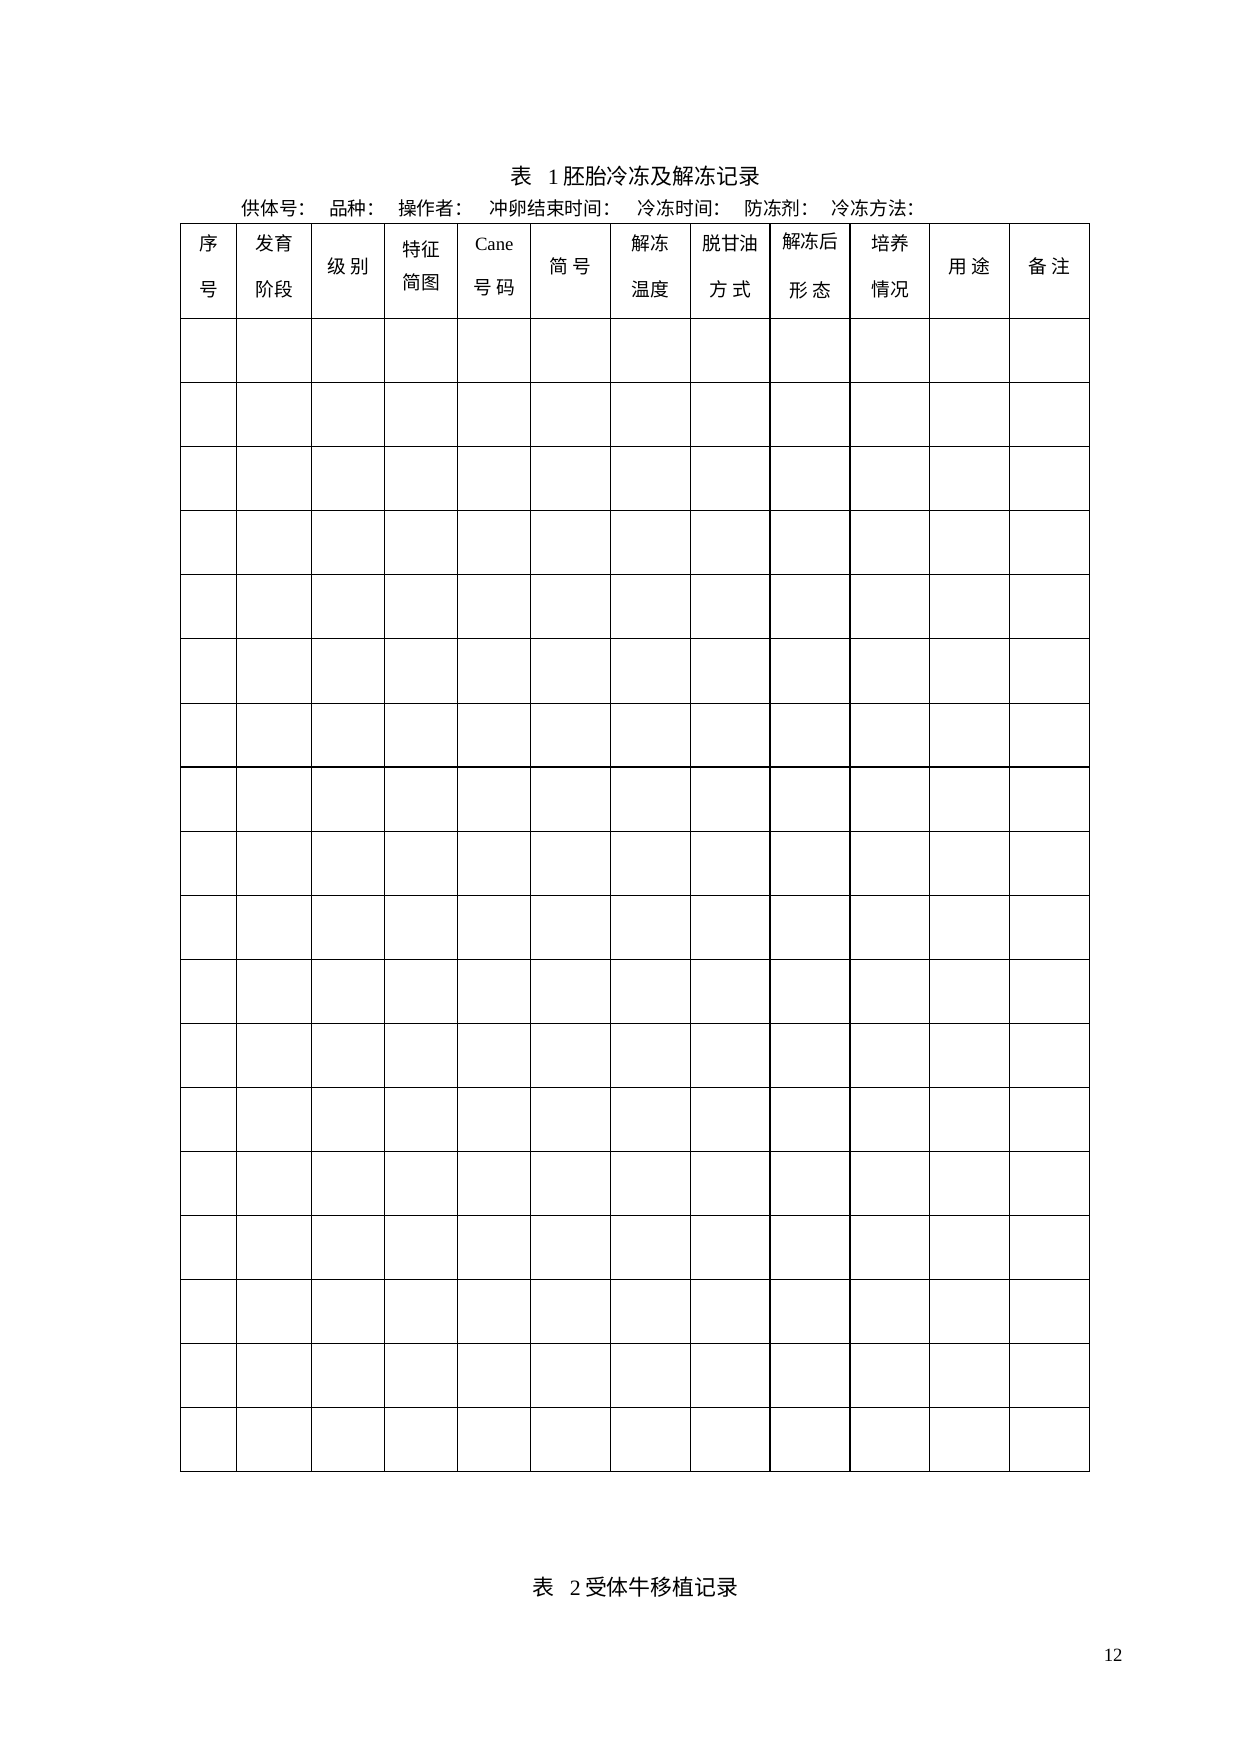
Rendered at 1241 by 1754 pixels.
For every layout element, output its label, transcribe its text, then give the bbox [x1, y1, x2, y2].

table_cell [851, 639, 929, 702]
table_cell [385, 1408, 457, 1471]
table_cell [237, 1344, 311, 1407]
table_cell [851, 511, 929, 574]
table_cell [771, 704, 849, 766]
table_cell [930, 511, 1009, 574]
table_header 发育 阶段 [237, 224, 311, 318]
table_header 解冻 温度 [611, 224, 690, 318]
table_cell [611, 704, 690, 766]
table_cell [771, 319, 849, 382]
table_cell [611, 575, 690, 638]
table_cell [611, 1216, 690, 1279]
table_cell [691, 447, 769, 510]
table_cell [531, 960, 610, 1023]
table_cell [851, 896, 929, 959]
table_cell [237, 383, 311, 446]
table_cell [531, 1024, 610, 1087]
table_cell [1010, 383, 1089, 446]
table_cell [312, 896, 384, 959]
table_cell [458, 639, 530, 702]
table_cell [385, 1344, 457, 1407]
table_header 培养 情况 [851, 224, 929, 318]
table_cell [771, 1088, 849, 1151]
table_cell [771, 1024, 849, 1087]
table_cell [930, 1280, 1009, 1343]
table_cell [181, 704, 236, 766]
table_cell [851, 1024, 929, 1087]
table_header Cane 号 码 [458, 224, 530, 318]
table_header 级 别 [312, 224, 384, 318]
table_cell [181, 1216, 236, 1279]
table_cell [385, 896, 457, 959]
table_cell [531, 1280, 610, 1343]
table_cell [181, 1088, 236, 1151]
table_cell [611, 1152, 690, 1215]
table_cell [1010, 575, 1089, 638]
table_cell [531, 447, 610, 510]
table_cell [851, 1408, 929, 1471]
table_cell [237, 1280, 311, 1343]
table_cell [385, 575, 457, 638]
table_cell [691, 1216, 769, 1279]
table_cell [312, 639, 384, 702]
table_cell [237, 575, 311, 638]
table_cell [611, 768, 690, 831]
table_cell [237, 447, 311, 510]
table_cell [237, 1024, 311, 1087]
table_cell [237, 511, 311, 574]
table_cell [611, 896, 690, 959]
table_header 简 号 [531, 224, 610, 318]
table_cell [691, 511, 769, 574]
table_cell [1010, 447, 1089, 510]
table_cell [385, 447, 457, 510]
table_cell [312, 447, 384, 510]
table_cell [851, 1344, 929, 1407]
table_cell [930, 319, 1009, 382]
table_cell [385, 1280, 457, 1343]
table_cell [237, 1088, 311, 1151]
table_cell [531, 896, 610, 959]
table_cell [458, 960, 530, 1023]
table_cell [771, 1344, 849, 1407]
table_cell [771, 960, 849, 1023]
table_cell [312, 319, 384, 382]
table_cell [531, 1152, 610, 1215]
table_cell [930, 704, 1009, 766]
table_cell [181, 575, 236, 638]
table_cell [237, 1216, 311, 1279]
table_cell [691, 1152, 769, 1215]
table_cell [851, 832, 929, 894]
table_cell [181, 1408, 236, 1471]
table_cell [181, 383, 236, 446]
table_cell [181, 511, 236, 574]
table_cell [1010, 1344, 1089, 1407]
table_cell [930, 1088, 1009, 1151]
table_cell [312, 704, 384, 766]
table_cell [611, 1280, 690, 1343]
table_cell [181, 960, 236, 1023]
table_cell [611, 511, 690, 574]
table_cell [930, 1216, 1009, 1279]
table_cell [930, 832, 1009, 894]
table_cell [312, 1152, 384, 1215]
table_cell [691, 1280, 769, 1343]
table_cell [691, 768, 769, 831]
table_cell [611, 832, 690, 894]
table_cell [531, 319, 610, 382]
table_cell [1010, 511, 1089, 574]
table_cell [385, 1088, 457, 1151]
table_header 用 途 [930, 224, 1009, 318]
table_cell [312, 1344, 384, 1407]
table_cell [237, 832, 311, 894]
table_cell [851, 960, 929, 1023]
table_cell [611, 319, 690, 382]
table_cell [531, 704, 610, 766]
table_cell [611, 1024, 690, 1087]
table_cell [1010, 832, 1089, 894]
table_cell [930, 1024, 1009, 1087]
table_cell [181, 768, 236, 831]
table_header 备 注 [1010, 224, 1089, 318]
table_cell [771, 1408, 849, 1471]
table_header 解冻后形 态 [771, 224, 849, 318]
table_cell [385, 319, 457, 382]
table_cell [930, 639, 1009, 702]
table_cell [181, 896, 236, 959]
table_cell [851, 768, 929, 831]
table_cell [851, 319, 929, 382]
table_cell [385, 383, 457, 446]
table_cell [691, 639, 769, 702]
table_cell [531, 575, 610, 638]
table_cell [237, 639, 311, 702]
table_cell [531, 768, 610, 831]
table_cell [930, 1408, 1009, 1471]
table_cell [312, 1408, 384, 1471]
table_cell [385, 511, 457, 574]
table_cell [691, 704, 769, 766]
text 2受体牛移植记录 [148, 1570, 1122, 1602]
table_cell [691, 896, 769, 959]
table_cell [691, 1024, 769, 1087]
table_cell [458, 575, 530, 638]
table_cell [458, 319, 530, 382]
table_cell [531, 1088, 610, 1151]
table_cell [611, 383, 690, 446]
table_cell [851, 1216, 929, 1279]
table_cell [691, 832, 769, 894]
text 1胚胎冷冻及解冻记录 [148, 158, 1122, 191]
table_cell [181, 1344, 236, 1407]
table_cell [1010, 1280, 1089, 1343]
table_cell [771, 768, 849, 831]
table_cell [237, 319, 311, 382]
table_cell [611, 1408, 690, 1471]
table_cell [1010, 960, 1089, 1023]
table_cell [385, 768, 457, 831]
table_cell [458, 1216, 530, 1279]
table_cell [691, 960, 769, 1023]
table_cell [458, 832, 530, 894]
table_cell [930, 383, 1009, 446]
table_cell [312, 1216, 384, 1279]
table_cell [771, 511, 849, 574]
table_cell [181, 639, 236, 702]
table_cell [930, 1344, 1009, 1407]
table_cell [458, 383, 530, 446]
table_cell [458, 447, 530, 510]
table_cell [691, 383, 769, 446]
table_cell [1010, 768, 1089, 831]
table_cell [312, 768, 384, 831]
table_cell [237, 1408, 311, 1471]
table_cell [458, 1024, 530, 1087]
table_cell [851, 1088, 929, 1151]
table_cell [930, 447, 1009, 510]
table_cell [691, 319, 769, 382]
table_cell [771, 896, 849, 959]
table_cell [181, 1152, 236, 1215]
table_cell [385, 960, 457, 1023]
table_cell [771, 1280, 849, 1343]
table_cell [458, 1088, 530, 1151]
table_cell [531, 383, 610, 446]
table_cell [181, 319, 236, 382]
table_header 脱甘油 方 式 [691, 224, 769, 318]
table_cell [851, 704, 929, 766]
table_cell [385, 832, 457, 894]
table_cell [1010, 319, 1089, 382]
table_cell [851, 1280, 929, 1343]
table_cell [458, 704, 530, 766]
table_cell [458, 896, 530, 959]
table_cell [1010, 1088, 1089, 1151]
table_cell [611, 960, 690, 1023]
table_cell [312, 832, 384, 894]
table_cell [930, 1152, 1009, 1215]
table_cell [1010, 704, 1089, 766]
table_cell [930, 960, 1009, 1023]
table_cell [181, 832, 236, 894]
table_cell [312, 960, 384, 1023]
table_cell [312, 575, 384, 638]
table_cell [312, 1024, 384, 1087]
table_cell [312, 383, 384, 446]
table_cell [531, 639, 610, 702]
table_cell [851, 575, 929, 638]
table_cell [851, 383, 929, 446]
table_cell [691, 1344, 769, 1407]
table_cell [691, 1408, 769, 1471]
table_cell [458, 511, 530, 574]
table_cell [771, 1152, 849, 1215]
table_cell [531, 511, 610, 574]
table_cell [385, 1152, 457, 1215]
table_cell [1010, 639, 1089, 702]
table_header 特征 简图 [385, 224, 457, 318]
table_header 序 号 [181, 224, 236, 318]
table_cell [181, 1280, 236, 1343]
table_cell [237, 768, 311, 831]
table_cell [930, 575, 1009, 638]
table_cell [851, 1152, 929, 1215]
table_cell [930, 768, 1009, 831]
table_cell [531, 1344, 610, 1407]
table_cell [458, 1344, 530, 1407]
table_cell [771, 832, 849, 894]
table_cell [771, 383, 849, 446]
table_cell [851, 447, 929, 510]
table_cell [312, 1280, 384, 1343]
table_cell [181, 447, 236, 510]
table_cell [611, 1344, 690, 1407]
table_cell [691, 1088, 769, 1151]
table_cell [237, 896, 311, 959]
table_cell [237, 1152, 311, 1215]
table_cell [1010, 1024, 1089, 1087]
table_cell [771, 575, 849, 638]
table_cell [385, 1024, 457, 1087]
table_cell [1010, 1216, 1089, 1279]
table_cell [312, 1088, 384, 1151]
table_cell [385, 704, 457, 766]
table_cell [691, 575, 769, 638]
table_cell [531, 1408, 610, 1471]
table_cell [458, 768, 530, 831]
table_cell [531, 1216, 610, 1279]
table_cell [930, 896, 1009, 959]
table_cell [771, 639, 849, 702]
table_cell [385, 639, 457, 702]
table_cell [312, 511, 384, 574]
table_cell [611, 447, 690, 510]
table_cell [181, 1024, 236, 1087]
table_cell [771, 447, 849, 510]
table_cell [458, 1408, 530, 1471]
text 供体号： 品种： 操作者： 冲卵结束时间： 冷冻时间： 防冻剂： 冷冻方法： [148, 191, 1122, 223]
table_cell [458, 1280, 530, 1343]
table_cell [531, 832, 610, 894]
table_cell [771, 1216, 849, 1279]
table_cell [1010, 1152, 1089, 1215]
table_cell [237, 960, 311, 1023]
table_cell [237, 704, 311, 766]
table_cell [1010, 1408, 1089, 1471]
table_cell [611, 1088, 690, 1151]
table_cell [611, 639, 690, 702]
table_cell [385, 1216, 457, 1279]
table_cell [1010, 896, 1089, 959]
table_cell [458, 1152, 530, 1215]
